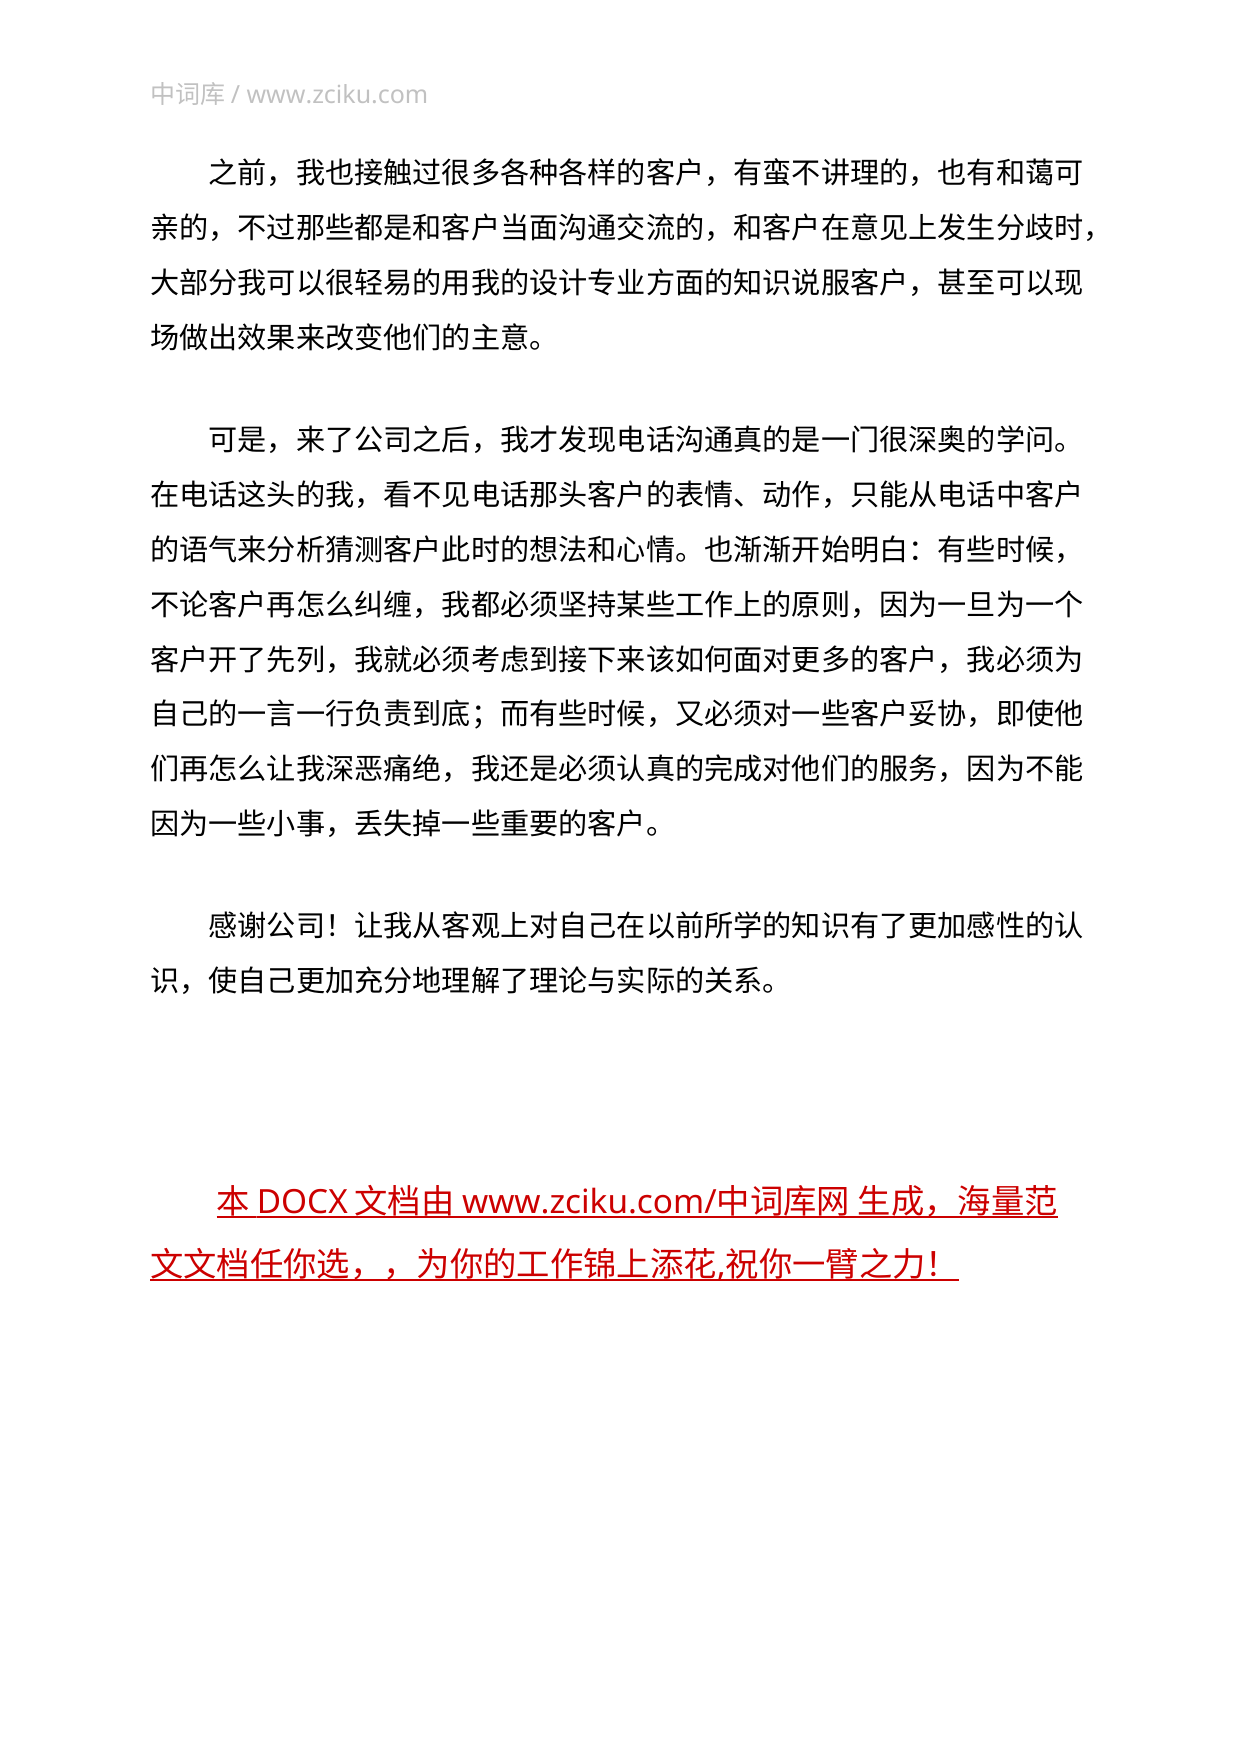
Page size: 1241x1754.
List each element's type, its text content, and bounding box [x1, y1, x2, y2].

text 本DOCX文档由 www.zciku.com/中词库网 生成，海量范文文档任你选，，为你的工作锦上添花,祝你一臂之力！ [150, 1174, 1090, 1286]
text 感谢公司！让我从客观上对自己在以前所学的知识有了更加感性的认识，使自己更加充分地理解了理论与实际的关系。 [150, 902, 1090, 1000]
text 之前，我也接触过很多各种各样的客户，有蛮不讲理的，也有和蔼可亲的，不过那些都是和客户当面沟通交流的，和客户在意见上发生分歧时，大部分我可以很轻易的用我的设计专业方面的知识说服客户，甚至可以现场做出效果来改变他们的主意。 [150, 150, 1090, 357]
text 可是，来了公司之后，我才发现电话沟通真的是一门很深奥的学问。在电话这头的我，看不见电话那头客户的表情、动作，只能从电话中客户的语气来分析猜测客户此时的想法和心情。也渐渐开始明白：有些时候，不论客户再怎么纠缠，我都必须坚持某些工作上的原则，因为一旦为一个客户开了先列，我就必须考虑到接下来该如何面对更多的客户，我必须为自己的一言一行负责到底；而有些时候，又必须对一些客户妥协，即使他们再怎么让我深恶痛绝，我还是必须认真的完成对他们的服务，因为不能因为一些小事，丢失掉一些重要的客户。 [150, 416, 1090, 843]
